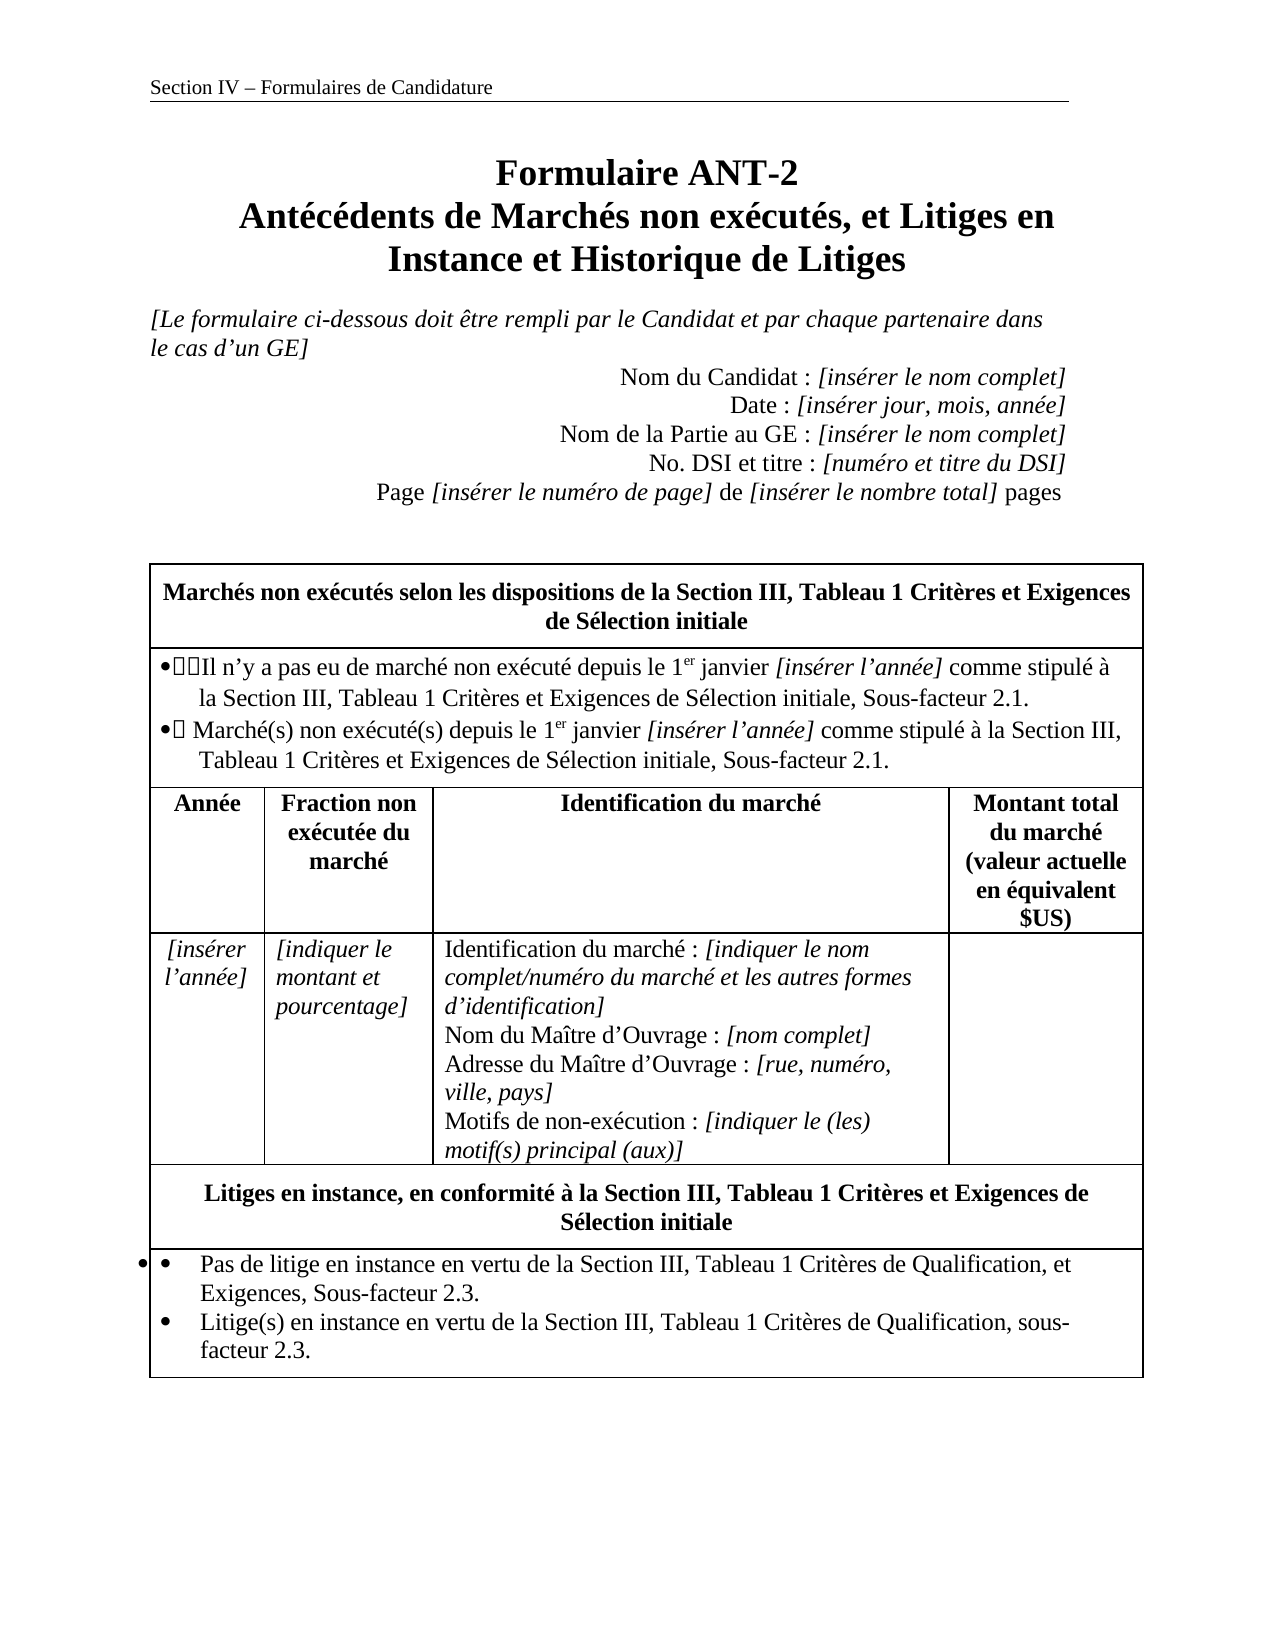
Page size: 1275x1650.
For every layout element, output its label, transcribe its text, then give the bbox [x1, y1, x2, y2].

table_cell Pas de litige en instance en vertu de la Section III, Tableau 1 Critères de Qualification, et Exigences, Sous-facteur 2.3. Litige(s) en instance en vertu de la Section III, Tableau 1 Critères de Qualification, sous-facteur 2.3. [151, 1250, 1142, 1377]
table_cell [indiquer le montant et pourcentage] [265, 934, 432, 1164]
table_cell Identification du marché [434, 788, 948, 932]
table_cell [950, 934, 1142, 1164]
text Nom du Candidat : [insérer le nom complet] [150, 362, 1069, 391]
text Date : [insérer jour, mois, année] [150, 391, 1069, 419]
table_cell Année [151, 788, 264, 932]
text Nom de la Partie au GE : [insérer le nom complet] [150, 419, 1069, 448]
table_cell Litiges en instance, en conformité à la Section III, Tableau 1 Critères et Exigences de Sélection initiale [151, 1165, 1142, 1248]
text No. DSI et titre : [numéro et titre du DSI] [150, 448, 1069, 477]
text Formulaire ANT-2 Antécédents de Marchés non exécutés, et Litiges en Instance et Historique de Litiges [225, 150, 1069, 279]
table_cell Montant total du marché (valeur actuelle en équivalent $US) [950, 788, 1142, 932]
table_cell [insérer l’année] [151, 934, 264, 1164]
text Page [insérer le numéro de page] de [insérer le nombre total] pages [150, 477, 1061, 506]
table_cell Fraction non exécutée du marché [265, 788, 432, 932]
table_cell Il n’y a pas eu de marché non exécuté depuis le 1er janvier [insérer l’année] comme stipulé à la Section III, Tableau 1 Critères et Exigences de Sélection initiale, Sous-facteur 2.1.  Marché(s) non exécuté(s) depuis le 1er janvier [insérer l’année] comme stipulé à la Section III, Tableau 1 Critères et Exigences de Sélection initiale, Sous-facteur 2.1. [151, 649, 1142, 787]
table_cell Identification du marché : [indiquer le nom complet/numéro du marché et les autres formes d’identification] Nom du Maître d’Ouvrage : [nom complet] Adresse du Maître d’Ouvrage : [rue, numéro, ville, pays] Motifs de non-exécution : [indiquer le (les) motif(s) principal (aux)] [434, 934, 948, 1164]
text [Le formulaire ci-dessous doit être rempli par le Candidat et par chaque partenaire dans le cas d’un GE] [150, 304, 1069, 362]
table_header Marchés non exécutés selon les dispositions de la Section III, Tableau 1 Critères et Exigences de Sélection initiale [151, 565, 1142, 647]
